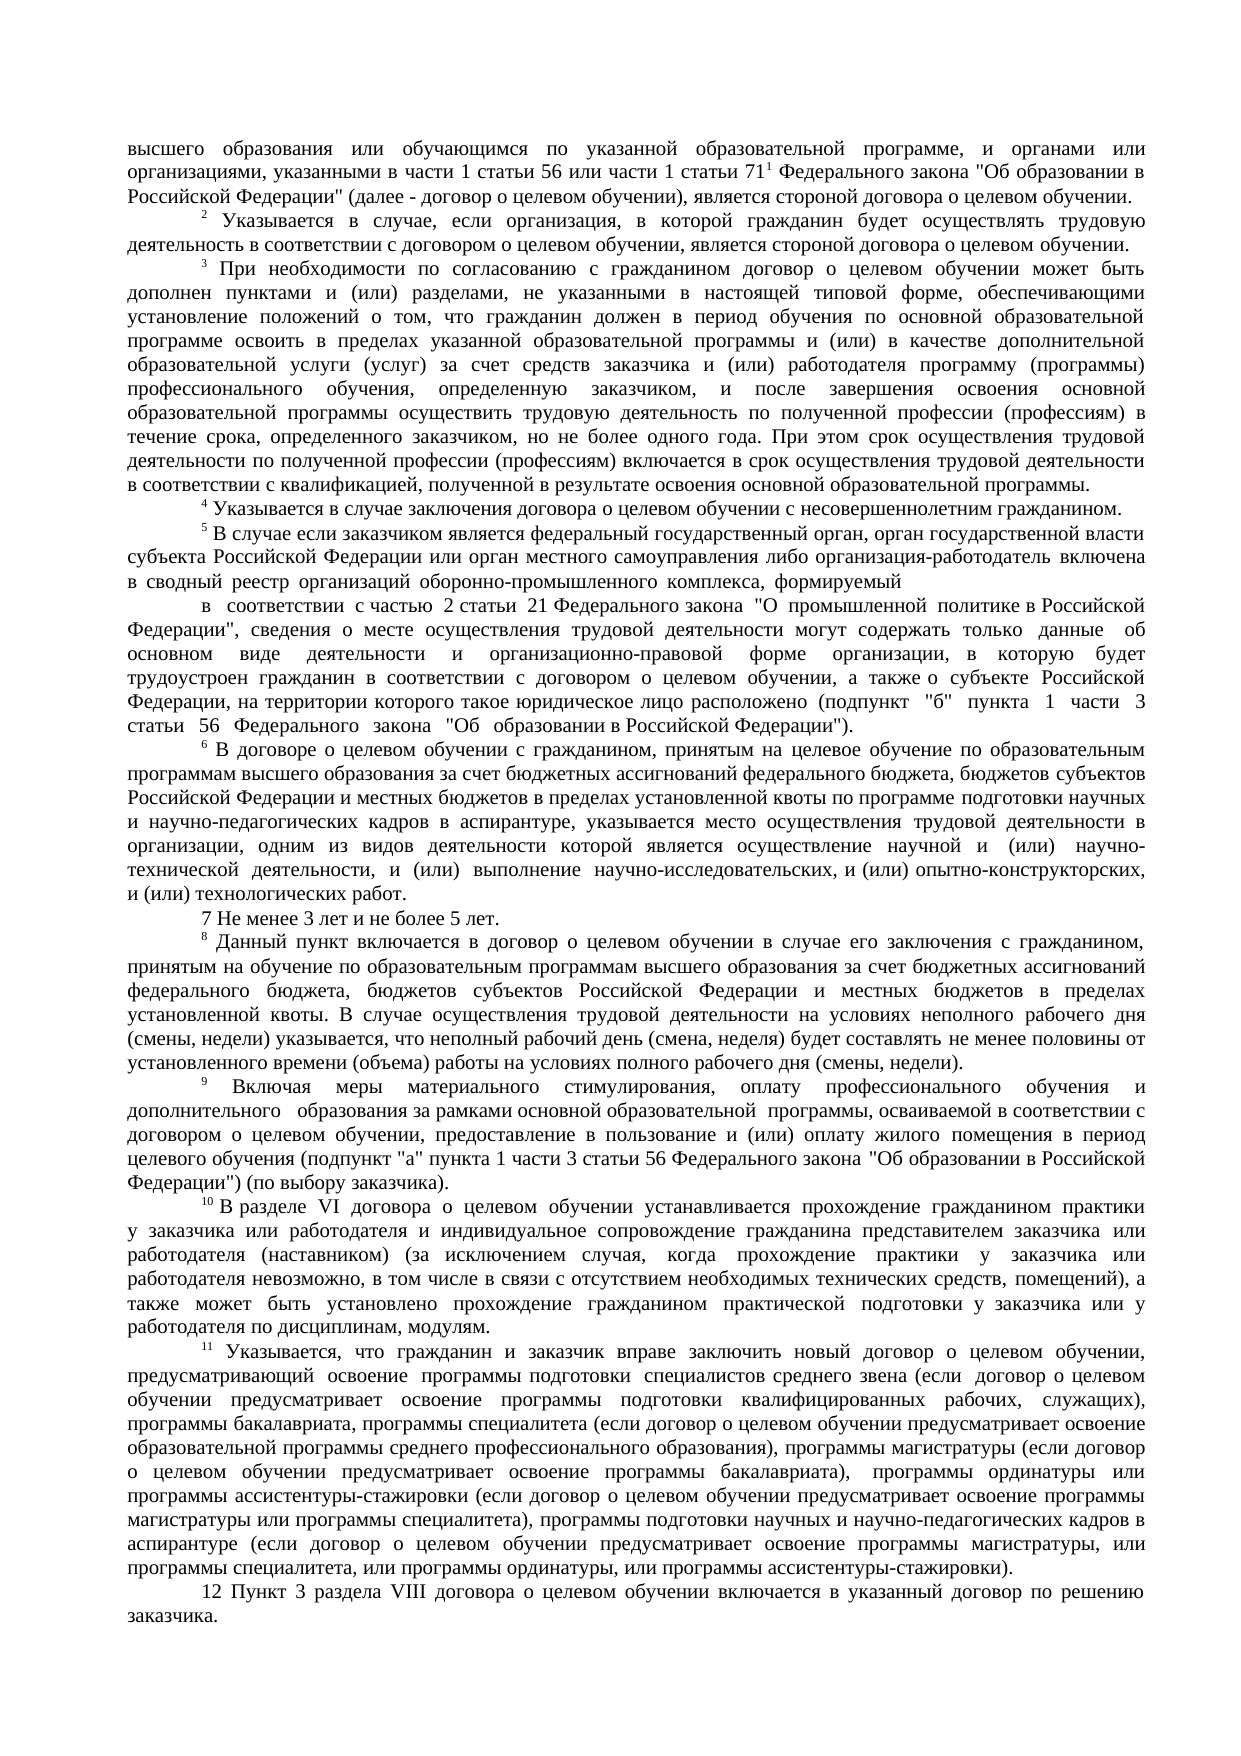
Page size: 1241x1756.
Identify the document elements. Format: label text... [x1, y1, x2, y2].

text 6 В договоре о целевом обучении с гражданином, принятым на целевое обучение по образовательным программам высшего образования за счет бюджетных ассигнований федерального бюджета, бюджетов субъектов Российской Федерации и местных бюджетов в пределах установленной квоты по программе подготовки научных и научно-педагогических кадров в аспирантуре, указывается место осуществления трудовой деятельности в организации, одним из видов деятельности которой является осуществление научной и (или) научно-технической деятельности, и (или) выполнение научно-исследовательских, и (или) опытно-конструкторских, и (или) технологических работ. [127, 737, 1146, 905]
text 11 Указывается, что гражданин и заказчик вправе заключить новый договор о целевом обучении, предусматривающий освоение программы подготовки специалистов среднего звена (если договор о целевом обучении предусматривает освоение программы подготовки квалифицированных рабочих, служащих), программы бакалавриата, программы специалитета (если договор о целевом обучении предусматривает освоение образовательной программы среднего профессионального образования), программы магистратуры (если договор о целевом обучении предусматривает освоение программы бакалавриата), программы ординатуры или программы ассистентуры-стажировки (если договор о целевом обучении предусматривает освоение программы магистратуры или программы специалитета), программы подготовки научных и научно-педагогических кадров в аспирантуре (если договор о целевом обучении предусматривает освоение программы магистратуры, или программы специалитета, или программы ординатуры, или программы ассистентуры-стажировки). [127, 1338, 1146, 1579]
text 9 Включая меры материального стимулирования, оплату профессионального обучения и дополнительного образования за рамками основной образовательной программы, осваиваемой в соответствии с договором о целевом обучении, предоставление в пользование и (или) оплату жилого помещения в период целевого обучения (подпункт "а" пункта 1 части 3 статьи 56 Федерального закона "Об образовании в Российской Федерации") (по выбору заказчика). [127, 1074, 1146, 1194]
text в соответствии с частью 2 статьи 21 Федерального закона "О промышленной политике в Российской Федерации", сведения о месте осуществления трудовой деятельности могут содержать только данные об основном виде деятельности и организационно-правовой форме организации, в которую будет трудоустроен гражданин в соответствии с договором о целевом обучении, а также о субъекте Российской Федерации, на территории которого такое юридическое лицо расположено (подпункт "б" пункта 1 части 3 статьи 56 Федерального закона "Об образовании в Российской Федерации"). [127, 593, 1146, 737]
text 7 Не менее 3 лет и не более 5 лет. [127, 905, 1146, 929]
text 12 Пункт 3 раздела VIII договора о целевом обучении включается в указанный договор по решению заказчика. [127, 1579, 1146, 1627]
text 4 Указывается в случае заключения договора о целевом обучении с несовершеннолетним гражданином. [127, 496, 1146, 520]
text 10 В разделе VI договора о целевом обучении устанавливается прохождение гражданином практики у заказчика или работодателя и индивидуальное сопровождение гражданина представителем заказчика или работодателя (наставником) (за исключением случая, когда прохождение практики у заказчика или работодателя невозможно, в том числе в связи с отсутствием необходимых технических средств, помещений), а также может быть установлено прохождение гражданином практической подготовки у заказчика или у работодателя по дисциплинам, модулям. [127, 1194, 1146, 1338]
text 8 Данный пункт включается в договор о целевом обучении в случае его заключения с гражданином, принятым на обучение по образовательным программам высшего образования за счет бюджетных ассигнований федерального бюджета, бюджетов субъектов Российской Федерации и местных бюджетов в пределах установленной квоты. В случае осуществления трудовой деятельности на условиях неполного рабочего дня (смены, недели) указывается, что неполный рабочий день (смена, неделя) будет составлять не менее половины от установленного времени (объема) работы на условиях полного рабочего дня (смены, недели). [127, 929, 1146, 1074]
text 5 В случае если заказчиком является федеральный государственный орган, орган государственной власти субъекта Российской Федерации или орган местного самоуправления либо организация-работодатель включена в сводный реестр организаций оборонно-промышленного комплекса, формируемый [127, 520, 1146, 593]
text 3 При необходимости по согласованию с гражданином договор о целевом обучении может быть дополнен пунктами и (или) разделами, не указанными в настоящей типовой форме, обеспечивающими установление положений о том, что гражданин должен в период обучения по основной образовательной программе освоить в пределах указанной образовательной программы и (или) в качестве дополнительной образовательной услуги (услуг) за счет средств заказчика и (или) работодателя программу (программы) профессионального обучения, определенную заказчиком, и после завершения освоения основной образовательной программы осуществить трудовую деятельность по полученной профессии (профессиям) в течение срока, определенного заказчиком, но не более одного года. При этом срок осуществления трудовой деятельности по полученной профессии (профессиям) включается в срок осуществления трудовой деятельности в соответствии с квалификацией, полученной в результате освоения основной образовательной программы. [127, 256, 1146, 496]
text 2 Указывается в случае, если организация, в которой гражданин будет осуществлять трудовую деятельность в соответствии с договором о целевом обучении, является стороной договора о целевом обучении. [127, 208, 1146, 256]
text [127, 135, 1146, 208]
